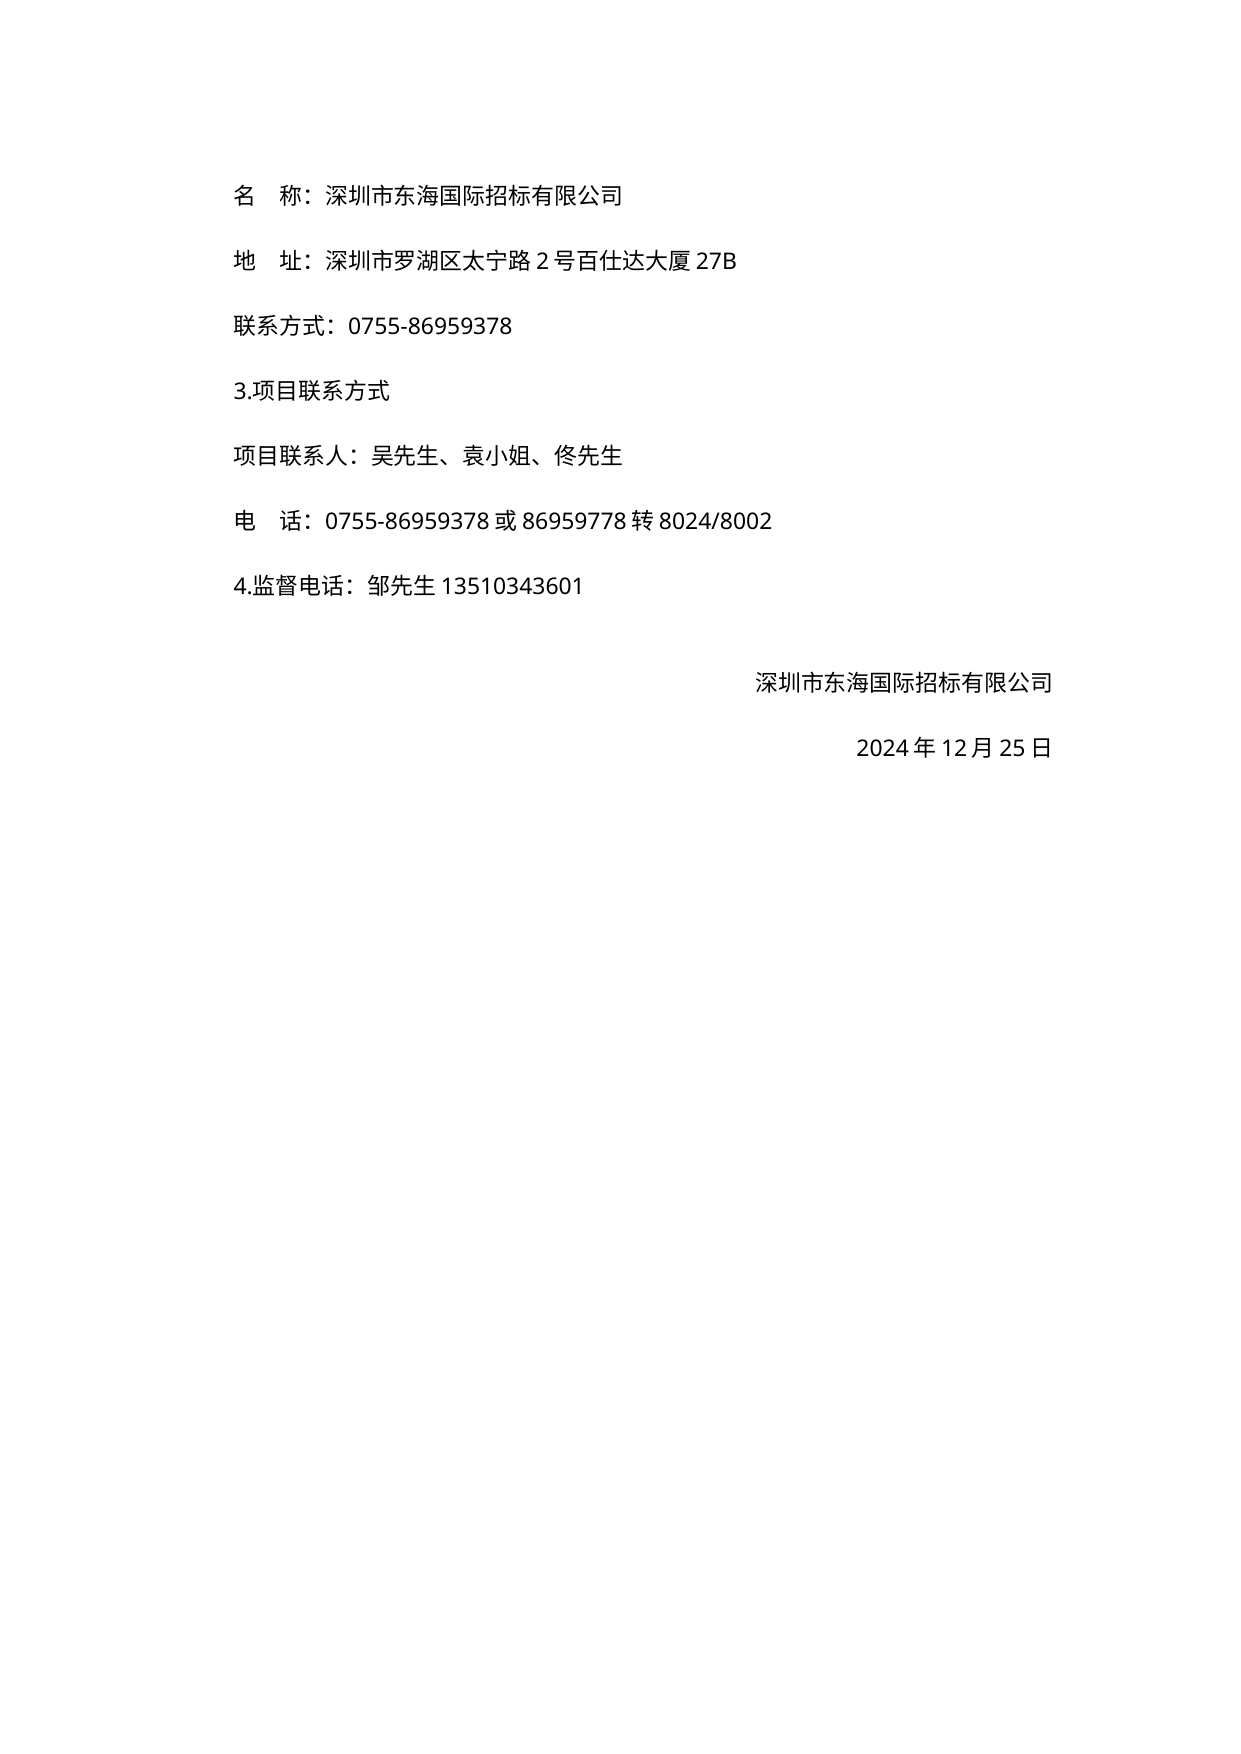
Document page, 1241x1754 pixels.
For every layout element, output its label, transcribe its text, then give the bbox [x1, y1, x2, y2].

text 2024年12月25日 [187, 714, 1053, 779]
text 项目联系人：吴先生、袁小姐、佟先生 [187, 422, 1053, 487]
text 名 称：深圳市东海国际招标有限公司 [187, 162, 1053, 227]
text 电 话：0755-86959378或86959778转8024/8002 [187, 487, 1053, 552]
text 深圳市东海国际招标有限公司 [187, 649, 1053, 714]
text 4.监督电话：邹先生13510343601 [187, 552, 1053, 617]
text 联系方式：0755-86959378 [187, 292, 1053, 357]
text 3.项目联系方式 [187, 357, 1053, 422]
text 地 址：深圳市罗湖区太宁路2号百仕达大厦27B [187, 227, 1053, 292]
